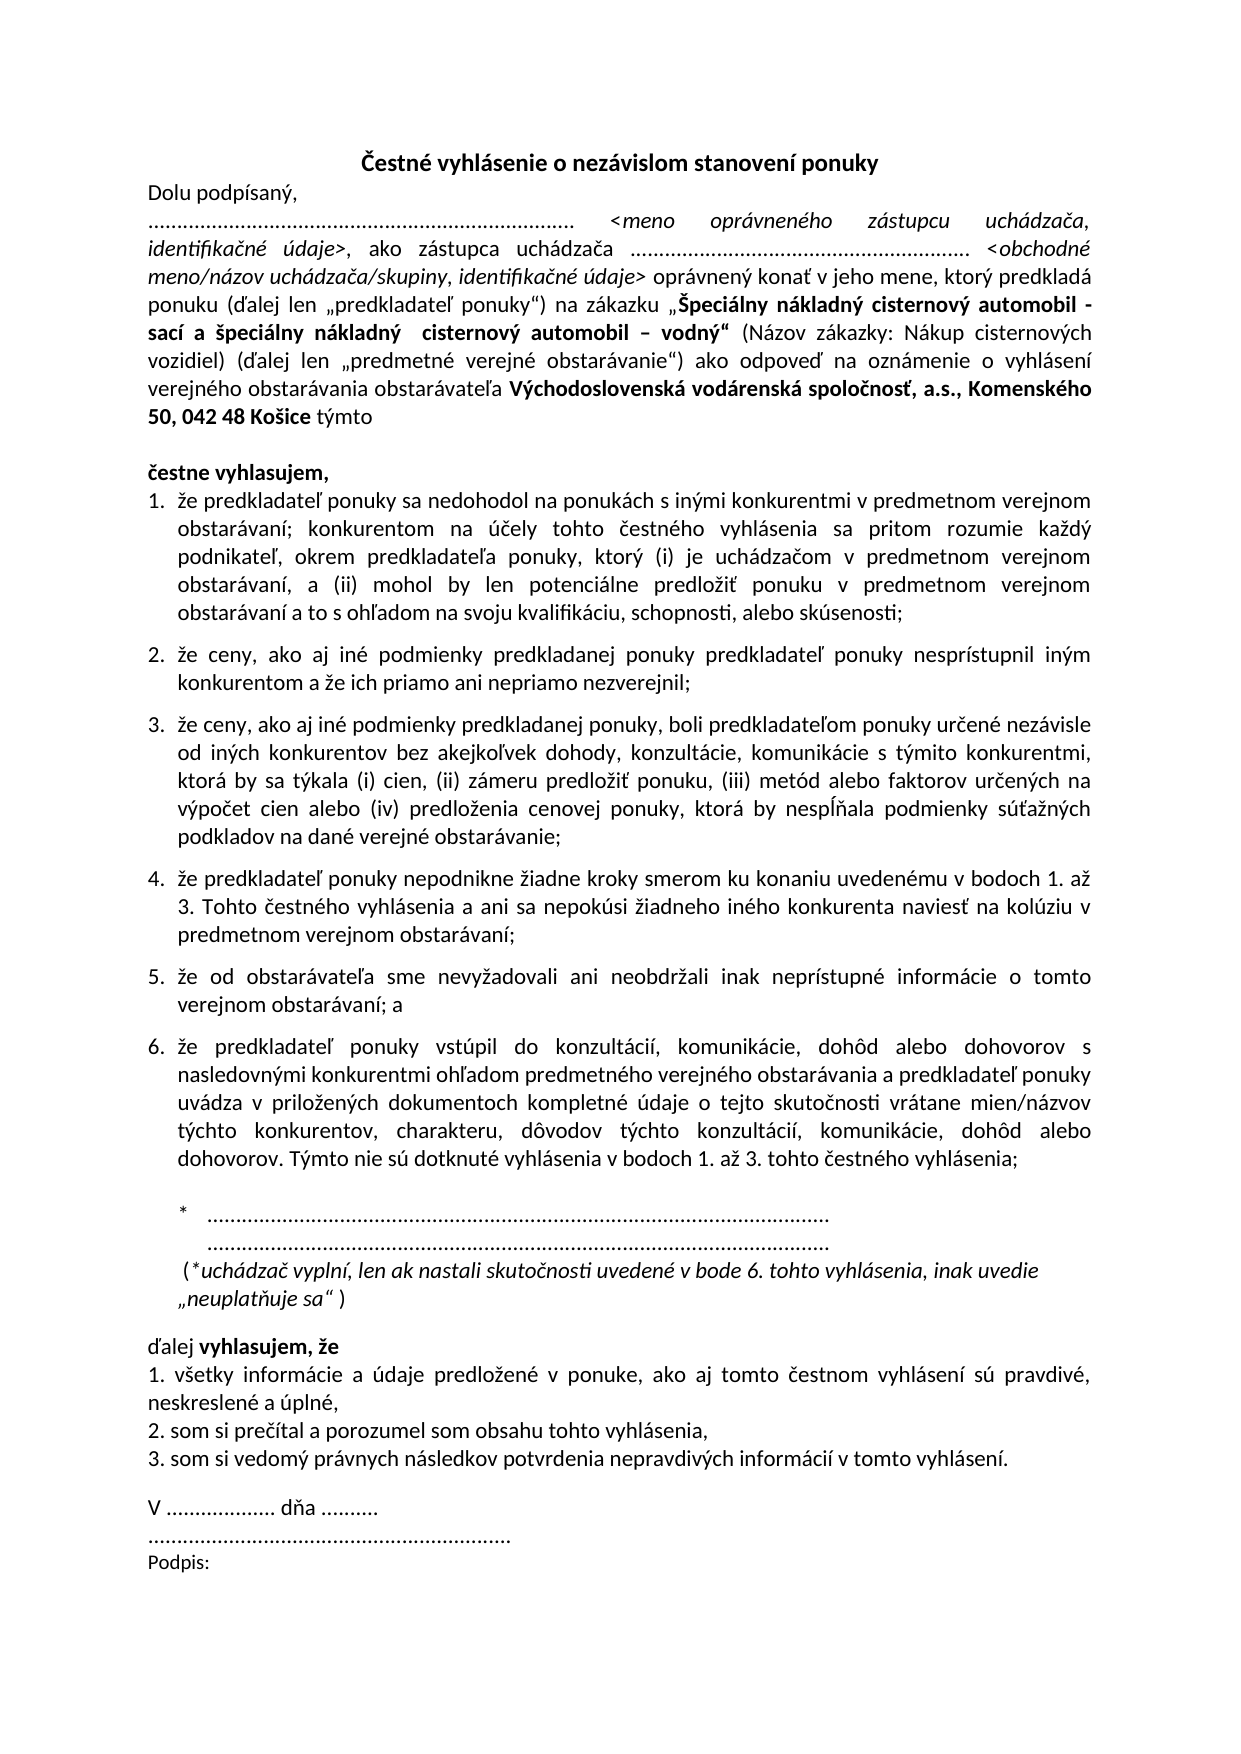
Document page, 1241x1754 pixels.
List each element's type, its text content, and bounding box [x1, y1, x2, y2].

text ............................................................................................................ [207, 1228, 1093, 1256]
text Podpis: [148, 1549, 1093, 1574]
text 6. že predkladateľ ponuky vstúpil do konzultácií, komunikácie, dohôd alebo dohovorov s nasledovnými konkurentmi ohľadom predmetného verejného obstarávania a predkladateľ ponuky uvádza v priložených dokumentoch kompletné údaje o tejto skutočnosti vrátane mien/názvov týchto konkurentov, charakteru, dôvodov týchto konzultácií, komunikácie, dohôd alebo dohovorov. Týmto nie sú dotknuté vyhlásenia v bodoch 1. až 3. tohto čestného vyhlásenia; [148, 1032, 1093, 1172]
text ............................................................... [148, 1521, 1093, 1549]
text 1. že predkladateľ ponuky sa nedohodol na ponukách s inými konkurentmi v predmetnom verejnom obstarávaní; konkurentom na účely tohto čestného vyhlásenia sa pritom rozumie každý podnikateľ, okrem predkladateľa ponuky, ktorý (i) je uchádzačom v predmetnom verejnom obstarávaní, a (ii) mohol by len potenciálne predložiť ponuku v predmetnom verejnom obstarávaní a to s ohľadom na svoju kvalifikáciu, schopnosti, alebo skúsenosti; [148, 486, 1093, 626]
text Čestné vyhlásenie o nezávislom stanovení ponuky [148, 148, 1093, 178]
text 3. som si vedomý právnych následkov potvrdenia nepravdivých informácií v tomto vyhlásení. [148, 1444, 1093, 1473]
text Dolu podpísaný, [148, 178, 1093, 206]
text čestne vyhlasujem, [148, 458, 1093, 486]
text 2. že ceny, ako aj iné podmienky predkladanej ponuky predkladateľ ponuky nesprístupnil iným konkurentom a že ich priamo ani nepriamo nezverejnil; [148, 640, 1093, 696]
text * ............................................................................................................ [177, 1200, 1093, 1228]
text 2. som si prečítal a porozumel som obsahu tohto vyhlásenia, [148, 1417, 1093, 1444]
text ďalej vyhlasujem, že [148, 1332, 1093, 1361]
text 5. že od obstarávateľa sme nevyžadovali ani neobdržali inak neprístupné informácie o tomto verejnom obstarávaní; a [148, 962, 1093, 1018]
text 1. všetky informácie a údaje predložené v ponuke, ako aj tomto čestnom vyhlásení sú pravdivé, neskreslené a úplné, [148, 1361, 1093, 1417]
text .......................................................................... <meno oprávneného zástupcu uchádzača, identifikačné údaje>, ako zástupca uchádzača ........................................................... <obchodné meno/názov uchádzača/skupiny, identifikačné údaje> oprávnený konať v jeho mene, ktorý predkladá ponuku (ďalej len „predkladateľ ponuky“) na zákazku „Špeciálny nákladný cisternový automobil - sací a špeciálny nákladný cisternový automobil – vodný“ (Názov zákazky: Nákup cisternových vozidiel) (ďalej len „predmetné verejné obstarávanie“) ako odpoveď na oznámenie o vyhlásení verejného obstarávania obstarávateľa Východoslovenská vodárenská spoločnosť, a.s., Komenského 50, 042 48 Košice týmto [148, 206, 1093, 430]
text (*uchádzač vyplní, len ak nastali skutočnosti uvedené v bode 6. tohto vyhlásenia, inak uvedie „neuplatňuje sa“ ) [177, 1256, 1093, 1312]
text V ................... dňa .......... [148, 1493, 1093, 1521]
text 3. že ceny, ako aj iné podmienky predkladanej ponuky, boli predkladateľom ponuky určené nezávisle od iných konkurentov bez akejkoľvek dohody, konzultácie, komunikácie s týmito konkurentmi, ktorá by sa týkala (i) cien, (ii) zámeru predložiť ponuku, (iii) metód alebo faktorov určených na výpočet cien alebo (iv) predloženia cenovej ponuky, ktorá by nespĺňala podmienky súťažných podkladov na dané verejné obstarávanie; [148, 710, 1093, 850]
text 4. že predkladateľ ponuky nepodnikne žiadne kroky smerom ku konaniu uvedenému v bodoch 1. až 3. Tohto čestného vyhlásenia a ani sa nepokúsi žiadneho iného konkurenta naviesť na kolúziu v predmetnom verejnom obstarávaní; [148, 864, 1093, 948]
